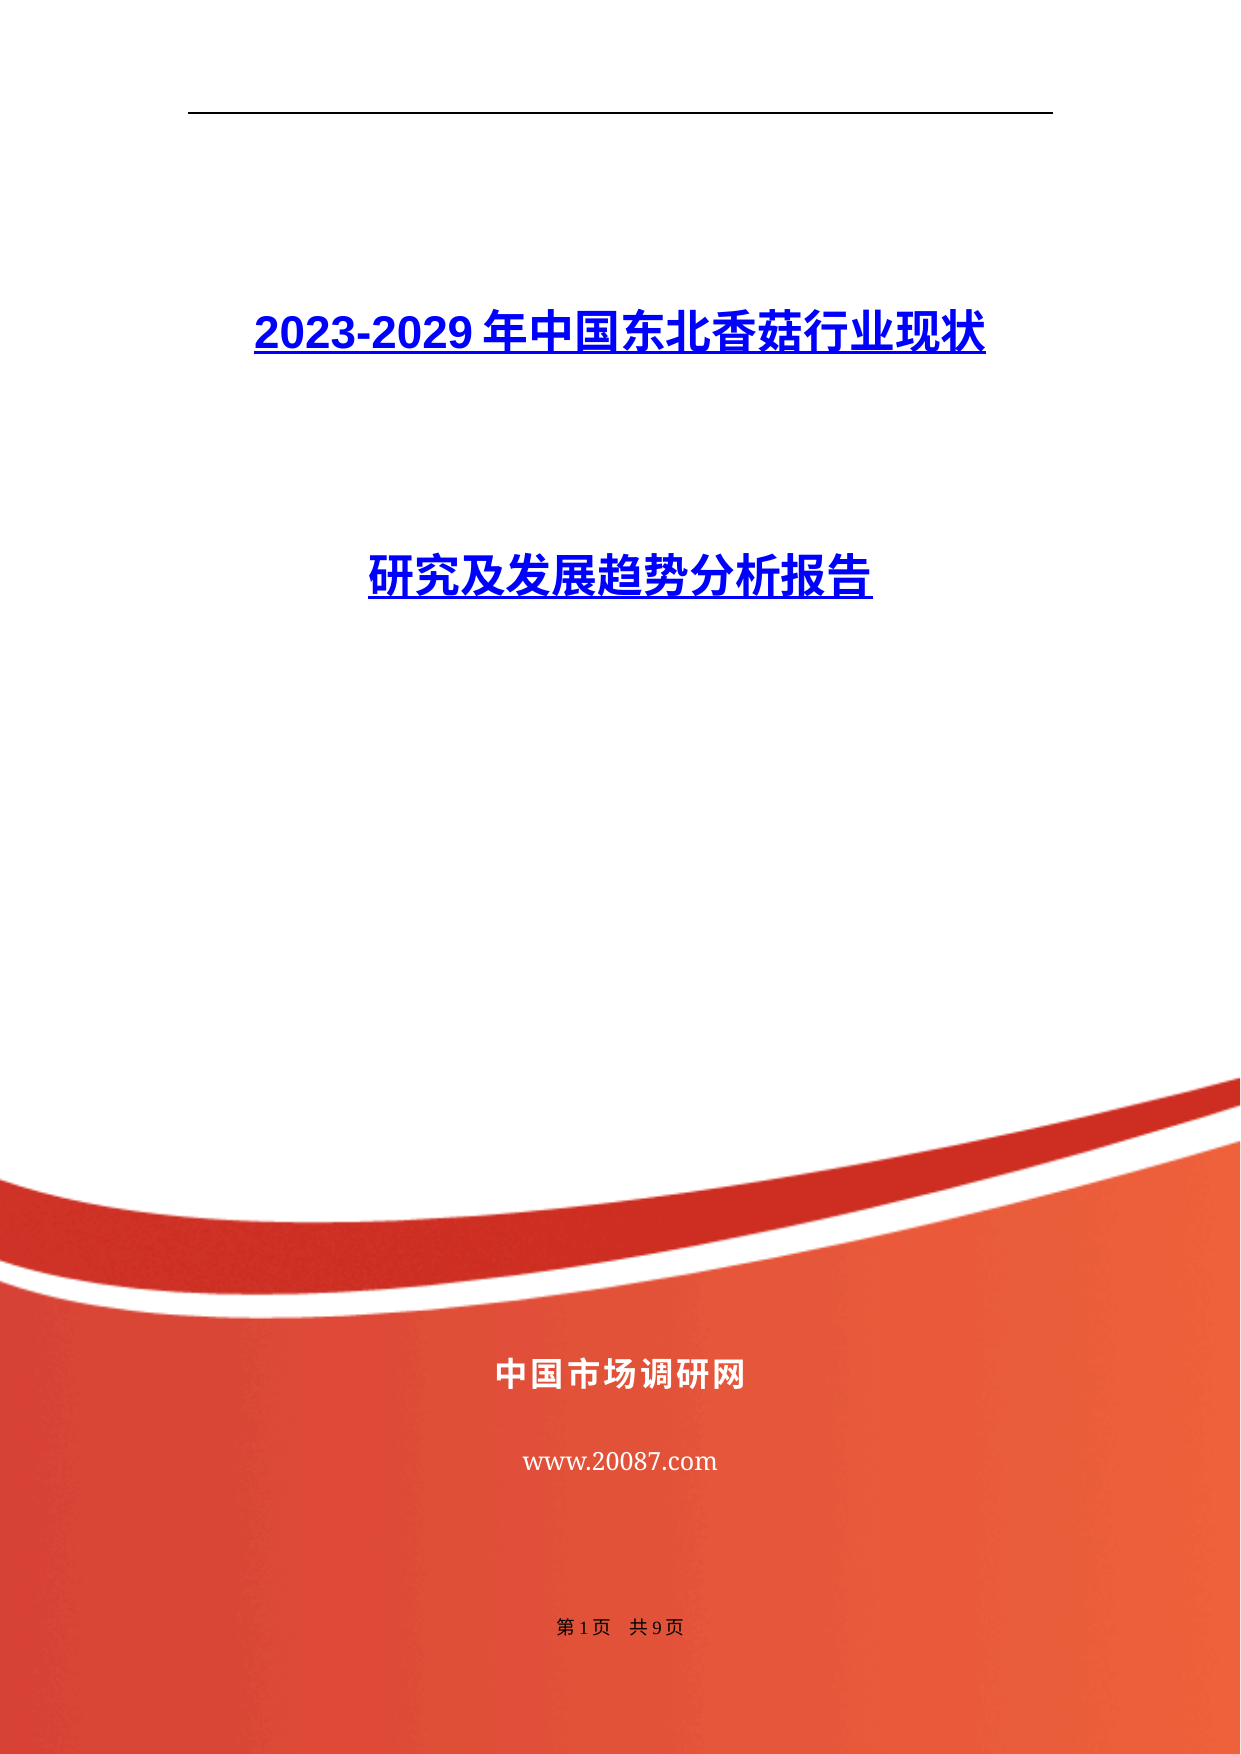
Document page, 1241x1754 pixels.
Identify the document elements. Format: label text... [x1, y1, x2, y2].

subtitle 中国市场调研网 [187, 1339, 1053, 1404]
table_header 2023-2029年中国东北香菇行业现状研究及发展趋势分析报告 [188, 207, 1053, 773]
text www.20087.com [187, 1428, 1053, 1493]
picture [0, 1006, 1241, 1754]
